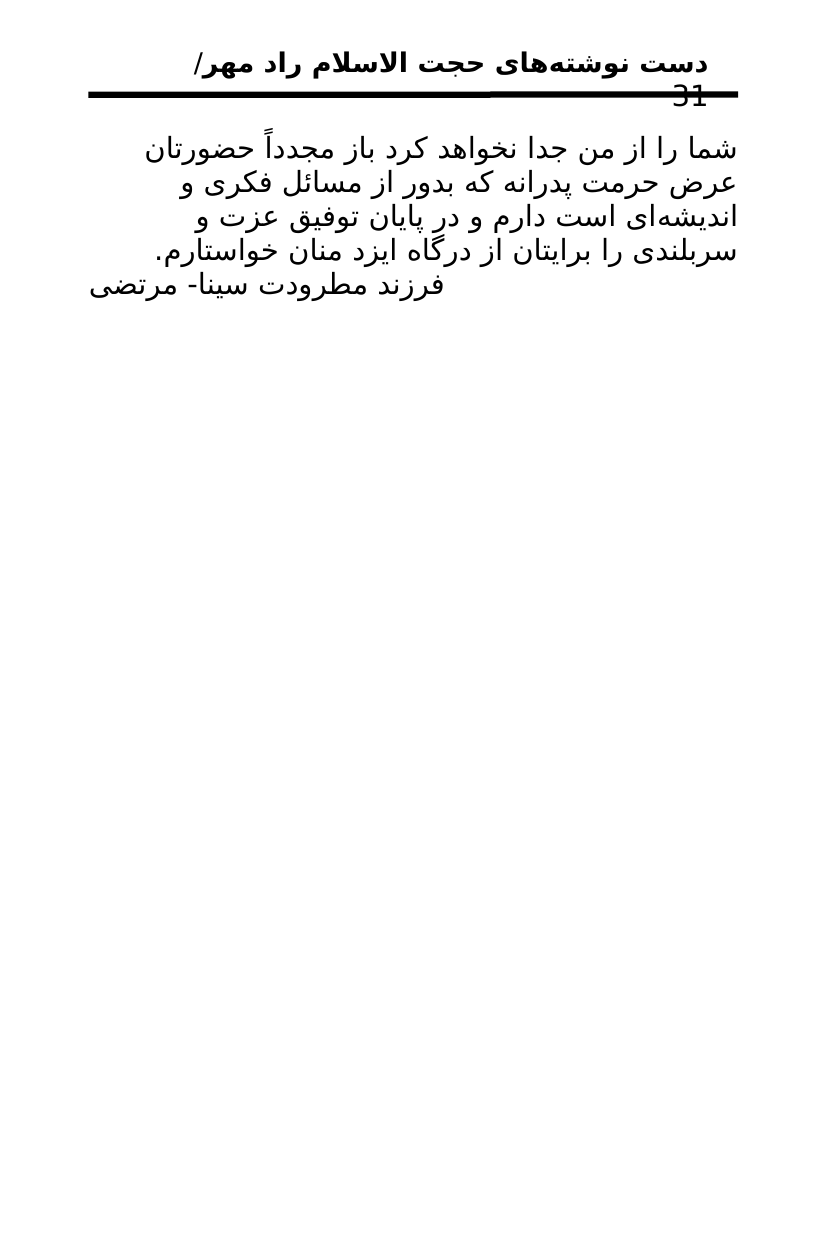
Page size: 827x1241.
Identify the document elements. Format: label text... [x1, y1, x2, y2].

text فرزند مطرودت سینا- مرتضی [89, 267, 738, 301]
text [89, 132, 738, 267]
